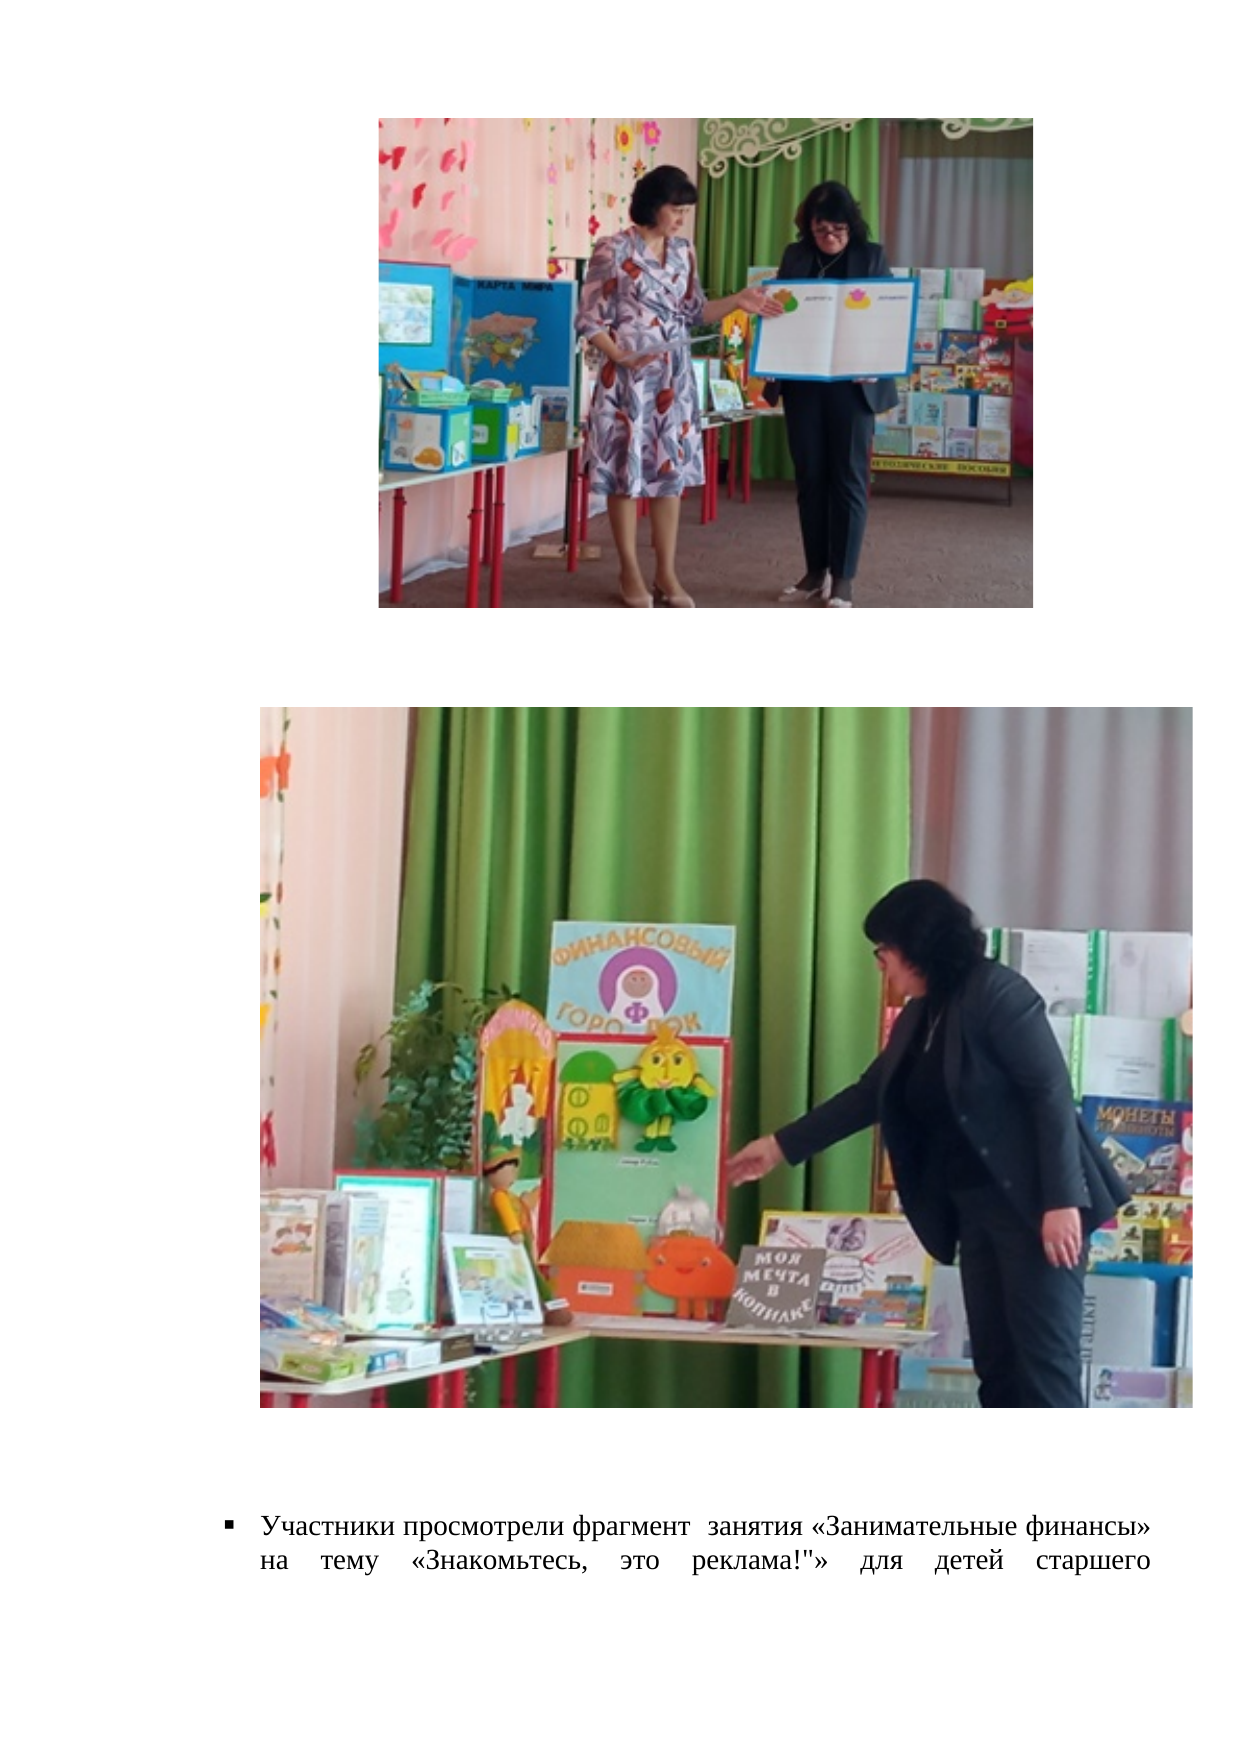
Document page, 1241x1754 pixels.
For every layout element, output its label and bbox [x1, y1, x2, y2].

picture [378, 118, 1034, 608]
list [222, 1508, 1152, 1576]
picture [260, 707, 1193, 1408]
